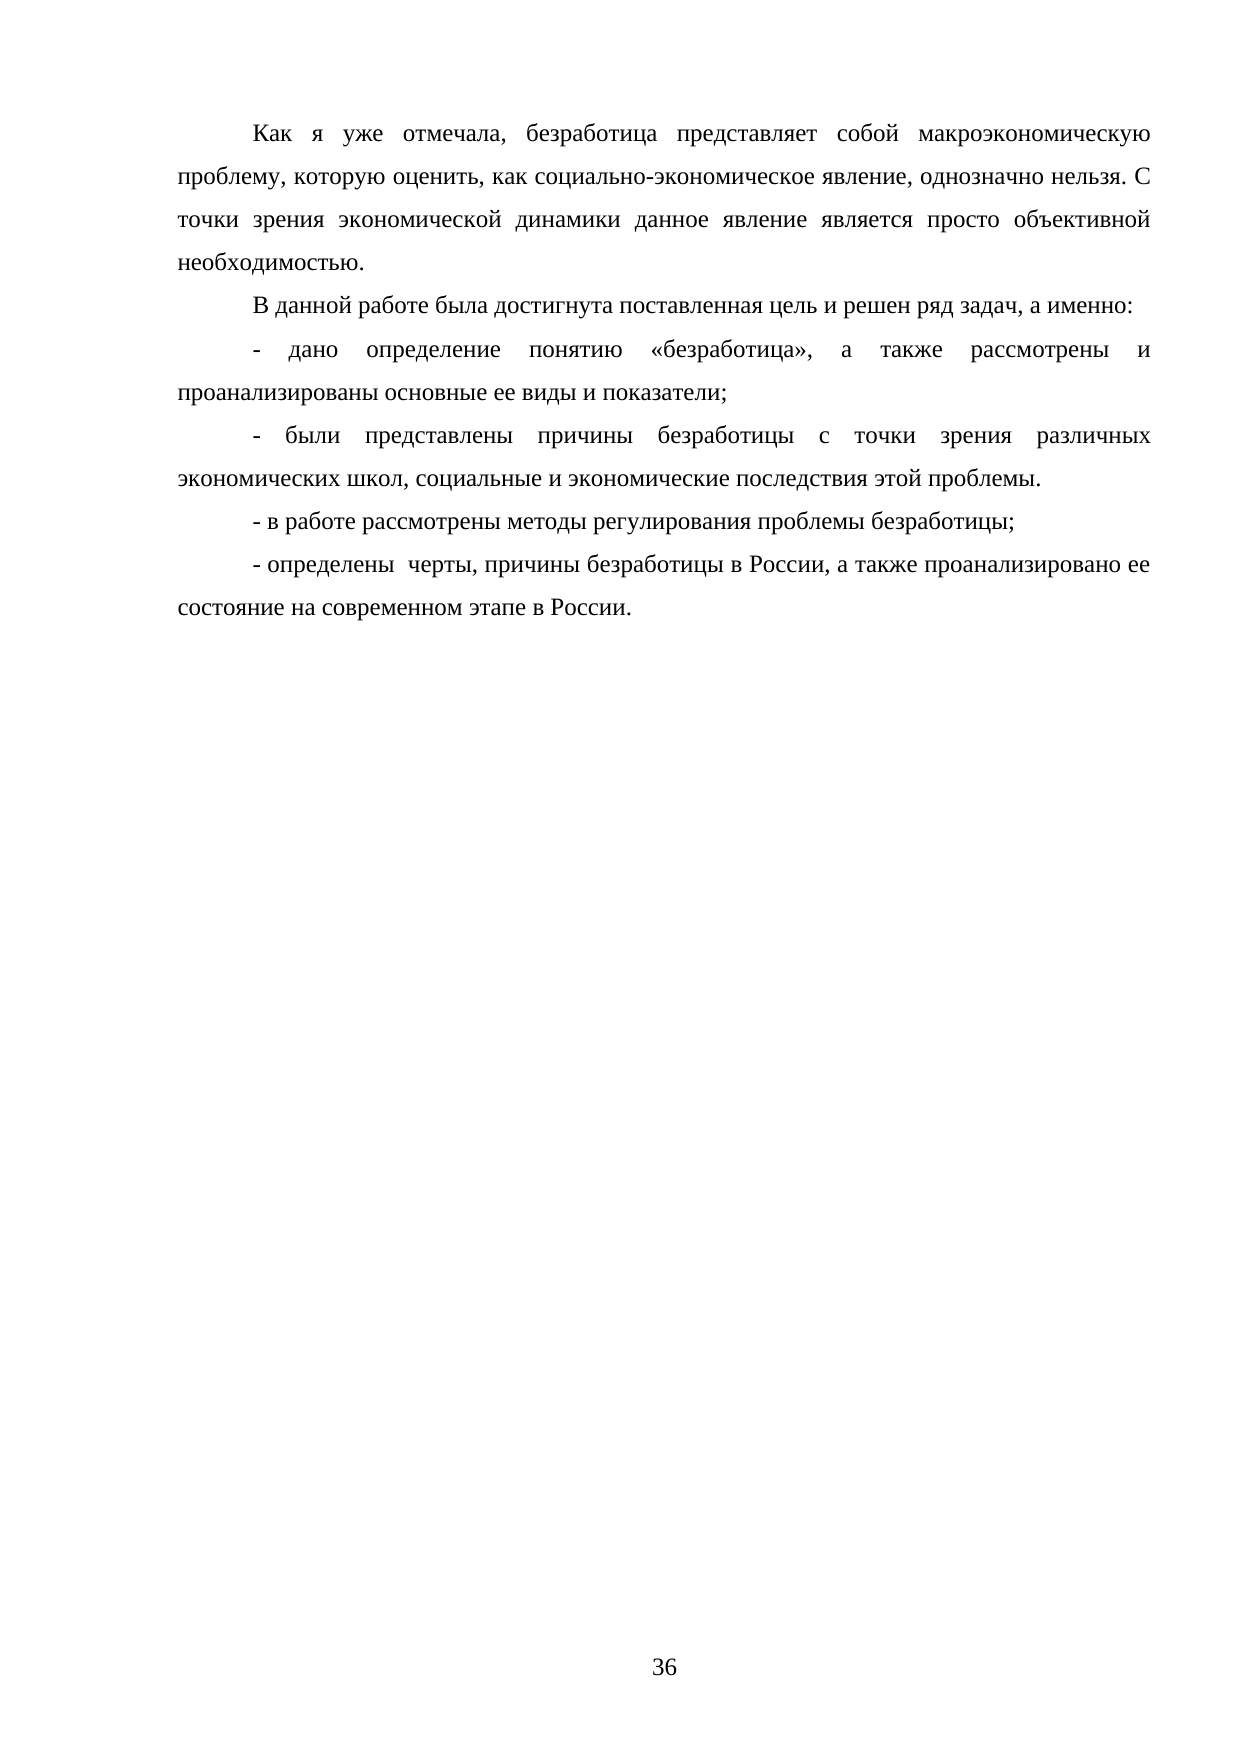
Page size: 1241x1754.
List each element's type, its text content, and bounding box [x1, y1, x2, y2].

text - были представлены причины безработицы с точки зрения различных экономических школ, социальные и экономические последствия этой проблемы. [177, 420, 1152, 492]
text Как я уже отмечала, безработица представляет собой макроэкономическую проблему, которую оценить, как социально-экономическое явление, однозначно нельзя. С точки зрения экономической динамики данное явление является просто объективной необходимостью. [177, 118, 1152, 276]
text - дано определение понятию «безработица», а также рассмотрены и проанализированы основные ее виды и показатели; [177, 334, 1152, 406]
text - определены черты, причины безработицы в России, а также проанализировано ее состояние на современном этапе в России. [177, 549, 1152, 621]
text В данной работе была достигнута поставленная цель и решен ряд задач, а именно: [177, 291, 1152, 319]
text - в работе рассмотрены методы регулирования проблемы безработицы; [177, 506, 1152, 535]
